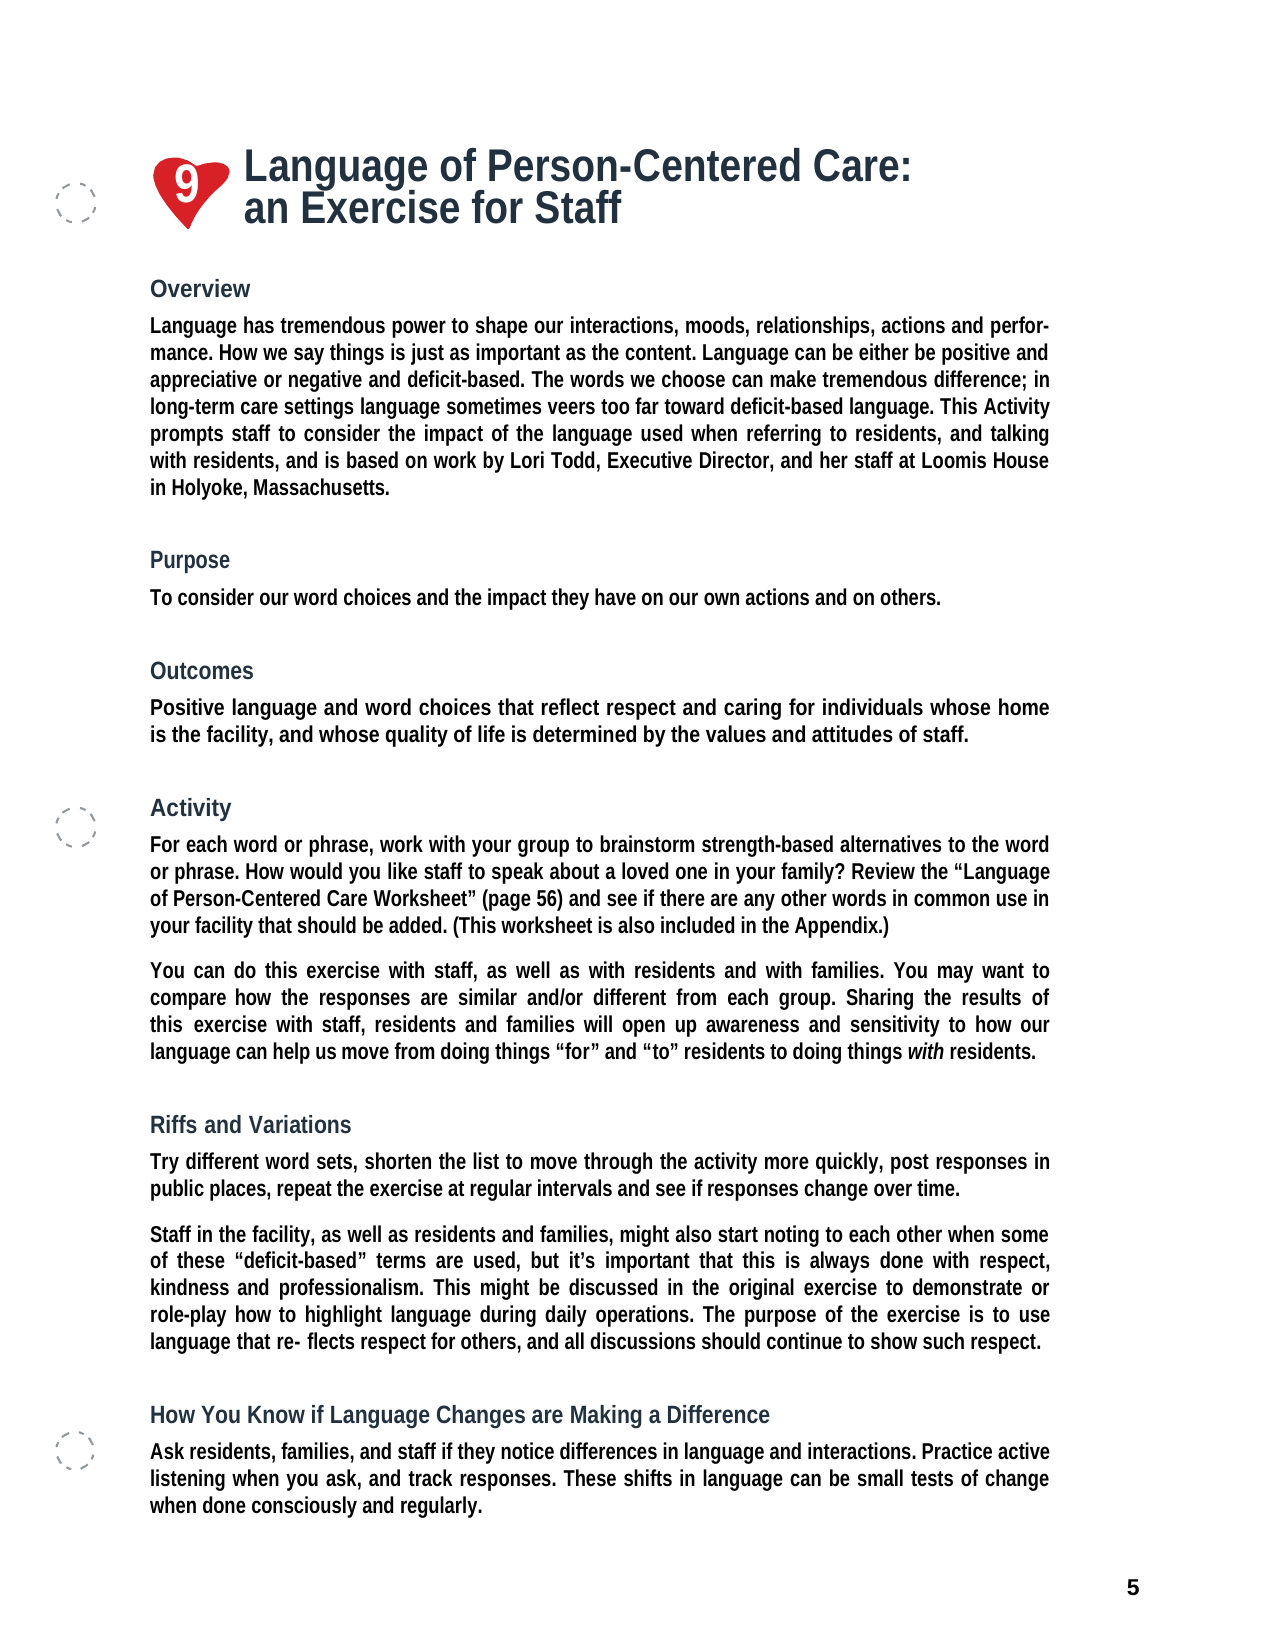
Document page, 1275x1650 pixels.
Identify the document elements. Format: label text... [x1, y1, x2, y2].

subtitle How You Know if Language Changes are Making a Difference [150, 1400, 773, 1429]
text Staff in the facility, as well as residents and families, might also start noting to each other when some of these “deficit-based” terms are used, but it’s important that this is always done with respect, kindness and professionalism. This might be discussed in the original exercise to demonstrate or role-play how to highlight language during daily operations. The purpose of the exercise is to use language that re- flects respect for others, and all discussions should continue to show such respect. [150, 1221, 1050, 1354]
subtitle Outcomes [150, 656, 256, 684]
text For each word or phrase, work with your group to brainstorm strength-based alternatives to the word or phrase. How would you like staff to speak about a loved one in your family? Review the “Language of Person-Centered Care Worksheet” (page 56) and see if there are any other words in common use in your facility that should be added. (This worksheet is also included in the Appendix.) [150, 831, 1050, 938]
text Ask residents, families, and staff if they notice differences in language and interactions. Practice active listening when you ask, and track responses. These shifts in language can be small tests of change when done consciously and regularly. [150, 1438, 1050, 1518]
subtitle Activity [150, 793, 235, 822]
text You can do this exercise with staff, as well as with residents and with families. You may want to compare how the responses are similar and/or different from each group. Sharing the results of this exercise with staff, residents and families will open up awareness and sensitivity to how our language can help us move from doing things “for” and “to” residents to doing things with residents. [150, 957, 1050, 1064]
subtitle Purpose [150, 546, 235, 574]
text Try different word sets, shorten the list to move through the activity more quickly, post responses in public places, repeat the exercise at regular intervals and see if responses change over time. [150, 1148, 1050, 1201]
text Positive language and word choices that reflect respect and caring for individuals whose home is the facility, and whose quality of life is determined by the values and attitudes of staff. [150, 694, 1050, 747]
text To consider our word choices and the impact they have on our own actions and on others. [150, 584, 944, 610]
subtitle Language of Person-Centered Care: an Exercise for Staff [244, 147, 953, 232]
subtitle Overview [150, 274, 251, 303]
text Language has tremendous power to shape our interactions, moods, relationships, actions and perfor- mance. How we say things is just as important as the content. Language can be either be positive and appreciative or negative and deficit-based. The words we choose can make tremendous difference; in long-term care settings language sometimes veers too far toward deficit-based language. This Activity prompts staff to consider the impact of the language used when referring to residents, and talking with residents, and is based on work by Lori Todd, Executive Director, and her staff at Loomis House in Holyoke, Massachusetts. [150, 312, 1050, 500]
subtitle Riffs and Variations [150, 1110, 351, 1138]
